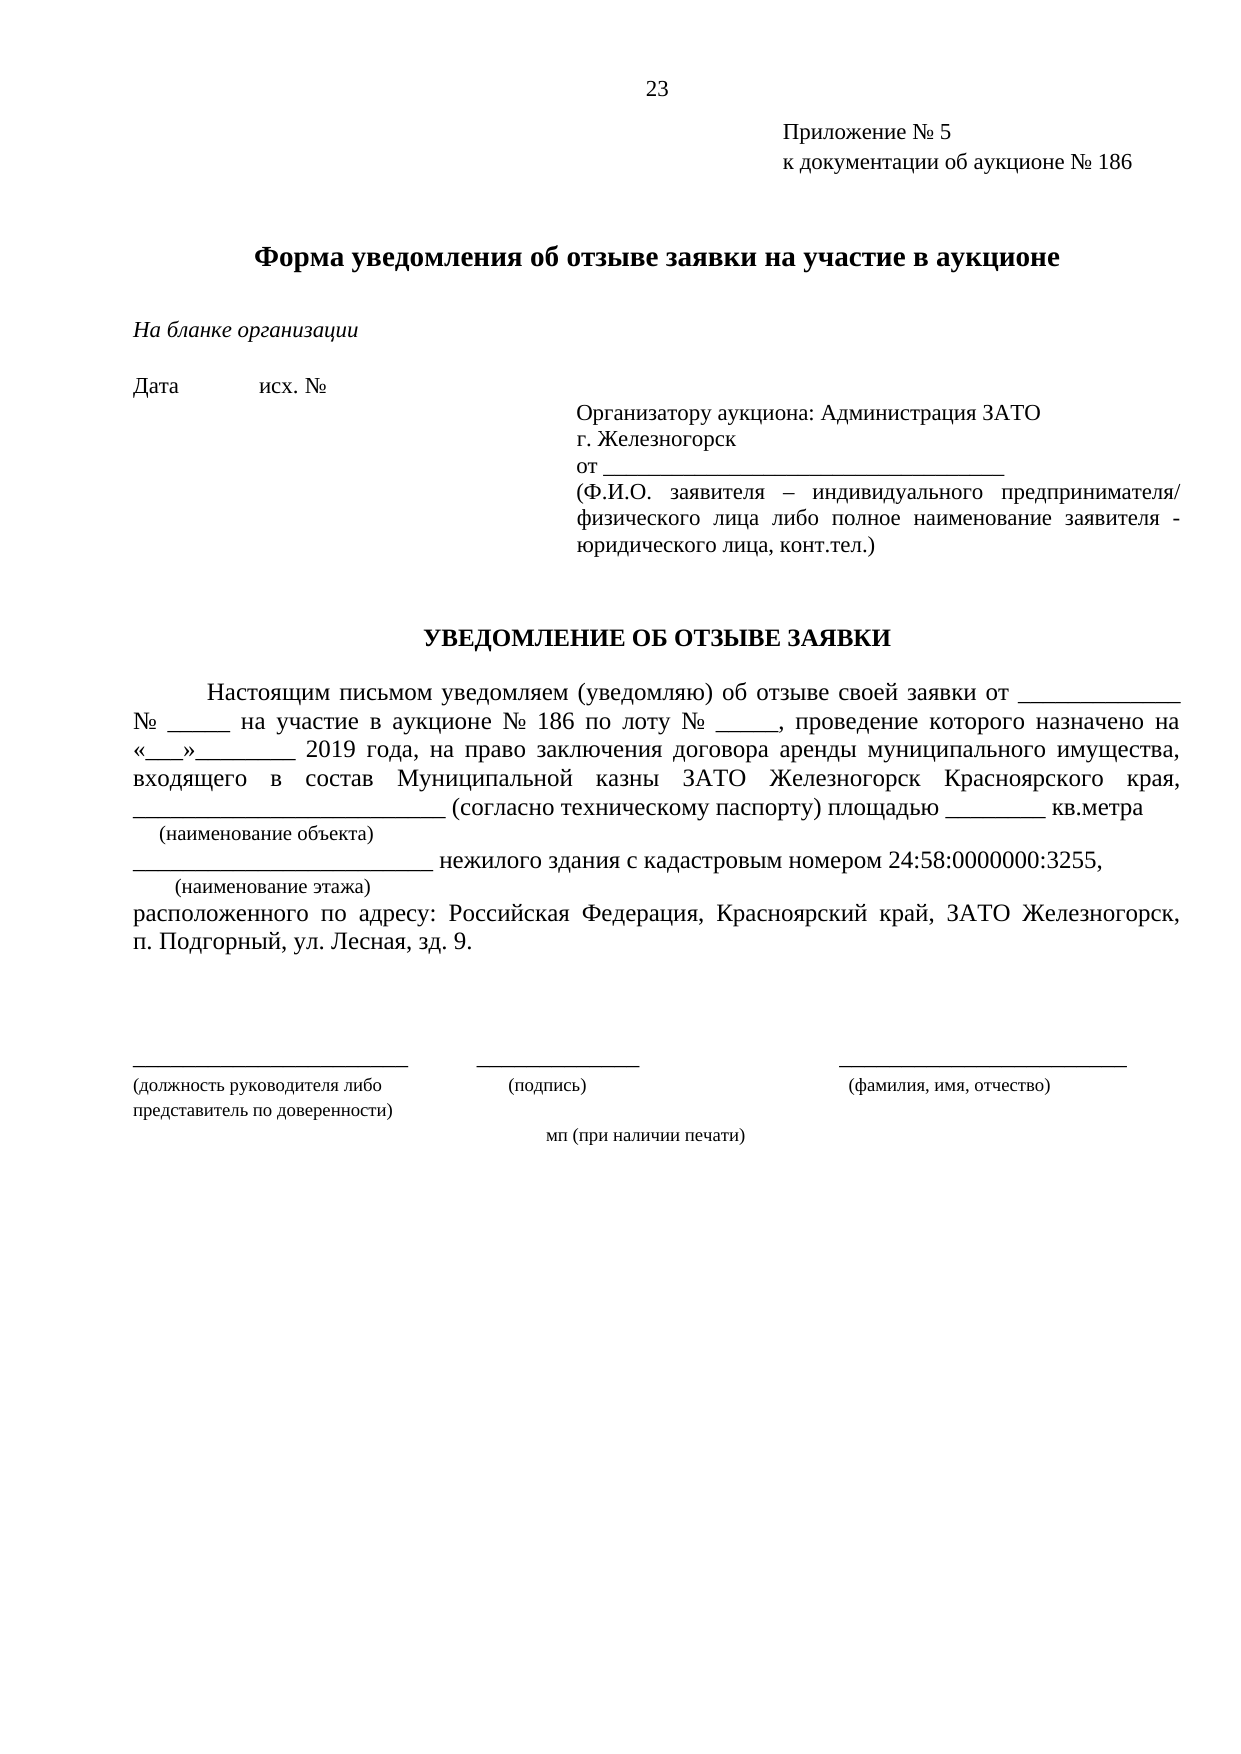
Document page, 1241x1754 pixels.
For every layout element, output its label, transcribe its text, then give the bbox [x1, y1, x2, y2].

text Настоящим письмом уведомляем (уведомляю) об отзыве своей заявки от _____________ № _____ на участие в аукционе № 186 по лоту № _____, проведение которого назначено на «___»________ 2019 года, на право заключения договора аренды муниципального имущества, входящего в состав Муниципальной казны ЗАТО Железногорск Красноярского края, _________________________ (согласно техническому паспорту) площадью ________ кв.метра [133, 677, 1181, 821]
text ________________________ нежилого здания с кадастровым номером 24:58:0000000:3255, [133, 845, 1181, 873]
text Приложение № 5 [133, 118, 1181, 144]
text (наименование объекта) [133, 821, 1181, 845]
text ______________________ _____________ _______________________ [133, 1041, 1181, 1070]
text к документации об аукционе № 186 [783, 148, 1181, 175]
text (наименование этажа) [133, 873, 1181, 898]
text мп (при наличии печати) [133, 1124, 1181, 1146]
text Форма уведомления об отзыве заявки на участие в аукционе [133, 239, 1181, 272]
text от ___________________________________ [576, 452, 1181, 478]
text УВЕДОМЛЕНИЕ ОБ ОТЗЫВЕ ЗАЯВКИ [133, 623, 1181, 652]
text Дата исх. № [133, 373, 1181, 399]
text расположенного по адресу: Российская Федерация, Красноярский край, ЗАТО Железногорск, п. Подгорный, ул. Лесная, зд. 9. [133, 898, 1181, 955]
text (должность руководителя либо (подпись) (фамилия, имя, отчество) [133, 1074, 1181, 1096]
text представитель по доверенности) [133, 1099, 1181, 1121]
text Организатору аукциона: Администрация ЗАТО г. Железногорск [576, 399, 1181, 452]
text На бланке организации [133, 316, 1181, 342]
text (Ф.И.О. заявителя – индивидуального предпринимателя/ физического лица либо полное наименование заявителя - юридического лица, конт.тел.) [576, 478, 1181, 557]
